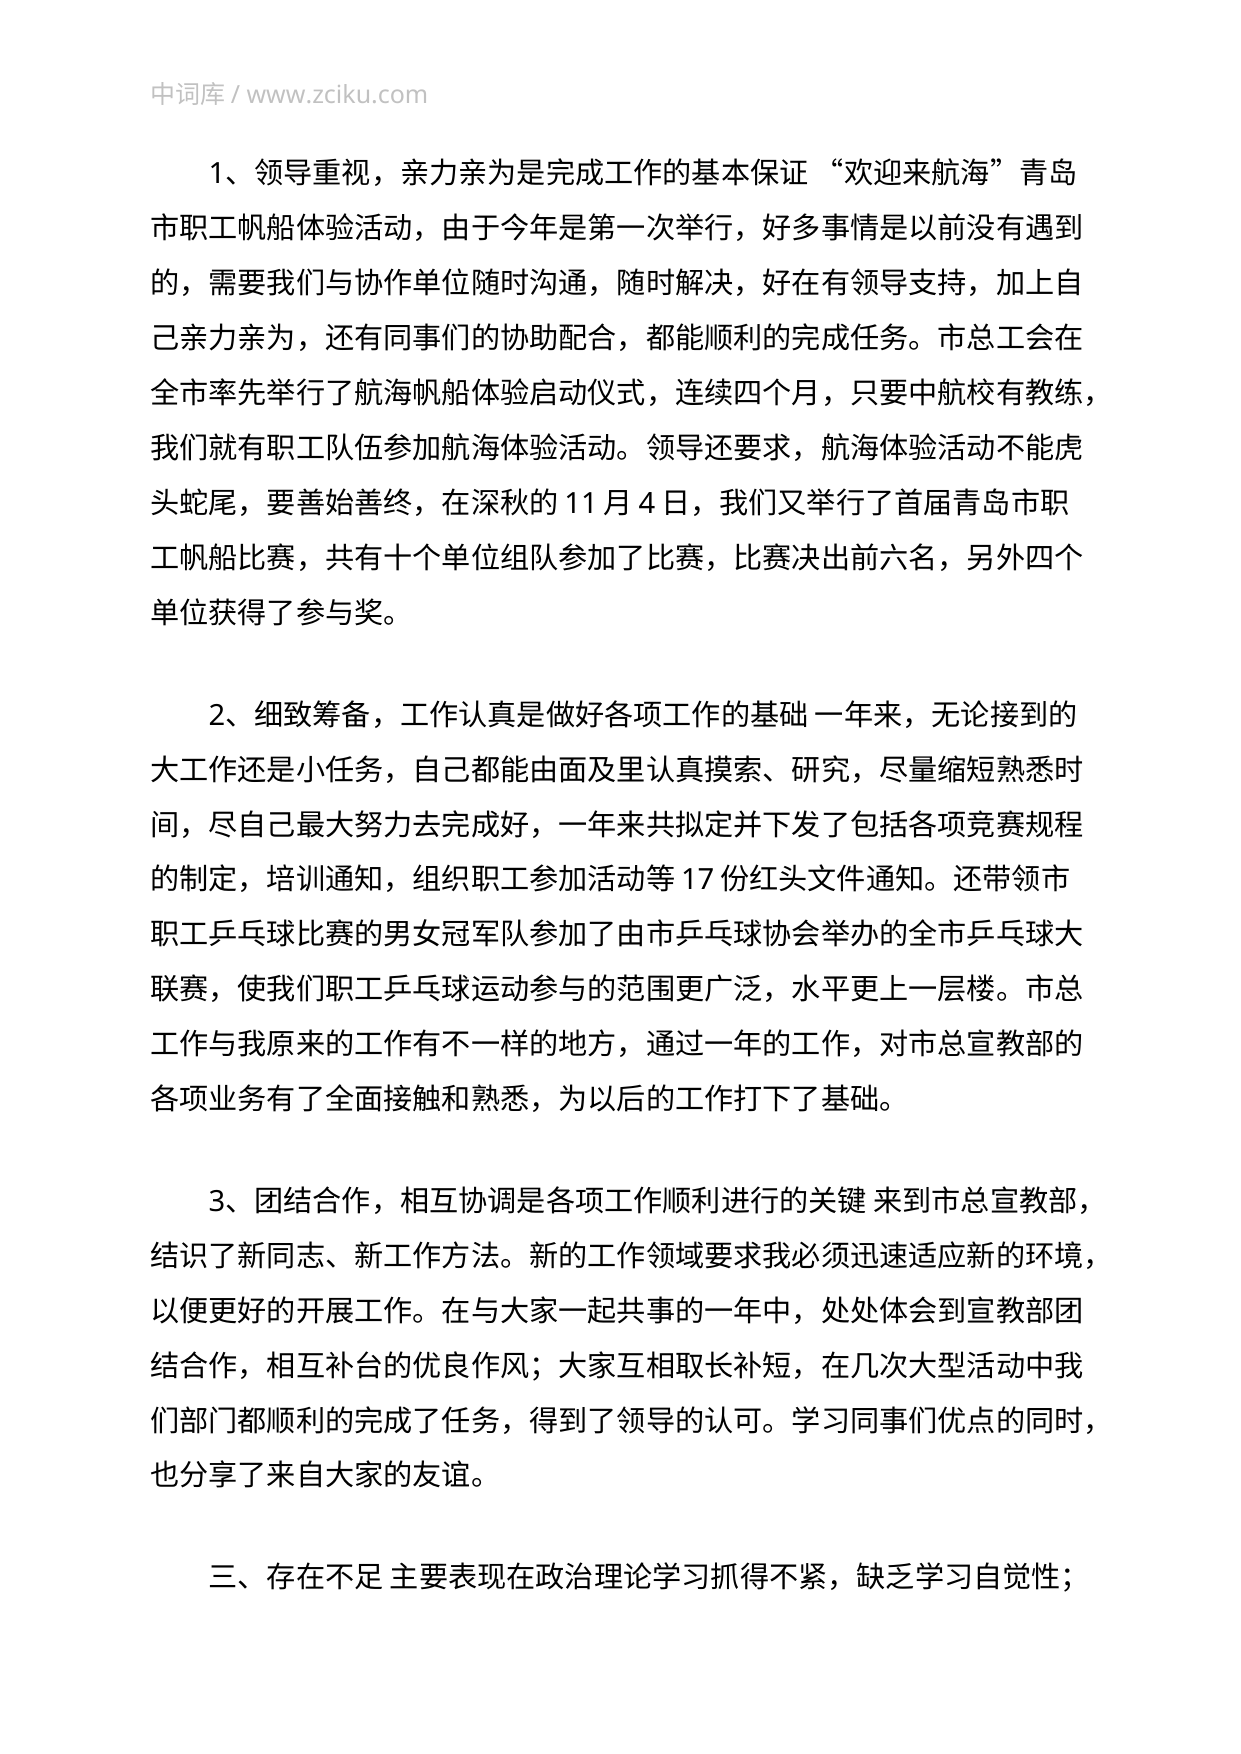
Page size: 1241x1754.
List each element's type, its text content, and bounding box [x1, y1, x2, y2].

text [150, 1554, 1090, 1596]
text 1、领导重视，亲力亲为是完成工作的基本保证 “欢迎来航海”青岛市职工帆船体验活动，由于今年是第一次举行，好多事情是以前没有遇到的，需要我们与协作单位随时沟通，随时解决，好在有领导支持，加上自己亲力亲为，还有同事们的协助配合，都能顺利的完成任务。市总工会在全市率先举行了航海帆船体验启动仪式，连续四个月，只要中航校有教练，我们就有职工队伍参加航海体验活动。领导还要求，航海体验活动不能虎头蛇尾，要善始善终，在深秋的11月4日，我们又举行了首届青岛市职工帆船比赛，共有十个单位组队参加了比赛，比赛决出前六名，另外四个单位获得了参与奖。 [150, 150, 1090, 632]
text 2、细致筹备，工作认真是做好各项工作的基础 一年来，无论接到的大工作还是小任务，自己都能由面及里认真摸索、研究，尽量缩短熟悉时间，尽自己最大努力去完成好，一年来共拟定并下发了包括各项竞赛规程的制定，培训通知，组织职工参加活动等17份红头文件通知。还带领市职工乒乓球比赛的男女冠军队参加了由市乒乓球协会举办的全市乒乓球大联赛，使我们职工乒乓球运动参与的范围更广泛，水平更上一层楼。市总工作与我原来的工作有不一样的地方，通过一年的工作，对市总宣教部的各项业务有了全面接触和熟悉，为以后的工作打下了基础。 [150, 691, 1090, 1118]
text 3、团结合作，相互协调是各项工作顺利进行的关键 来到市总宣教部，结识了新同志、新工作方法。新的工作领域要求我必须迅速适应新的环境，以便更好的开展工作。在与大家一起共事的一年中，处处体会到宣教部团结合作，相互补台的优良作风；大家互相取长补短，在几次大型活动中我们部门都顺利的完成了任务，得到了领导的认可。学习同事们优点的同时，也分享了来自大家的友谊。 [150, 1177, 1090, 1494]
